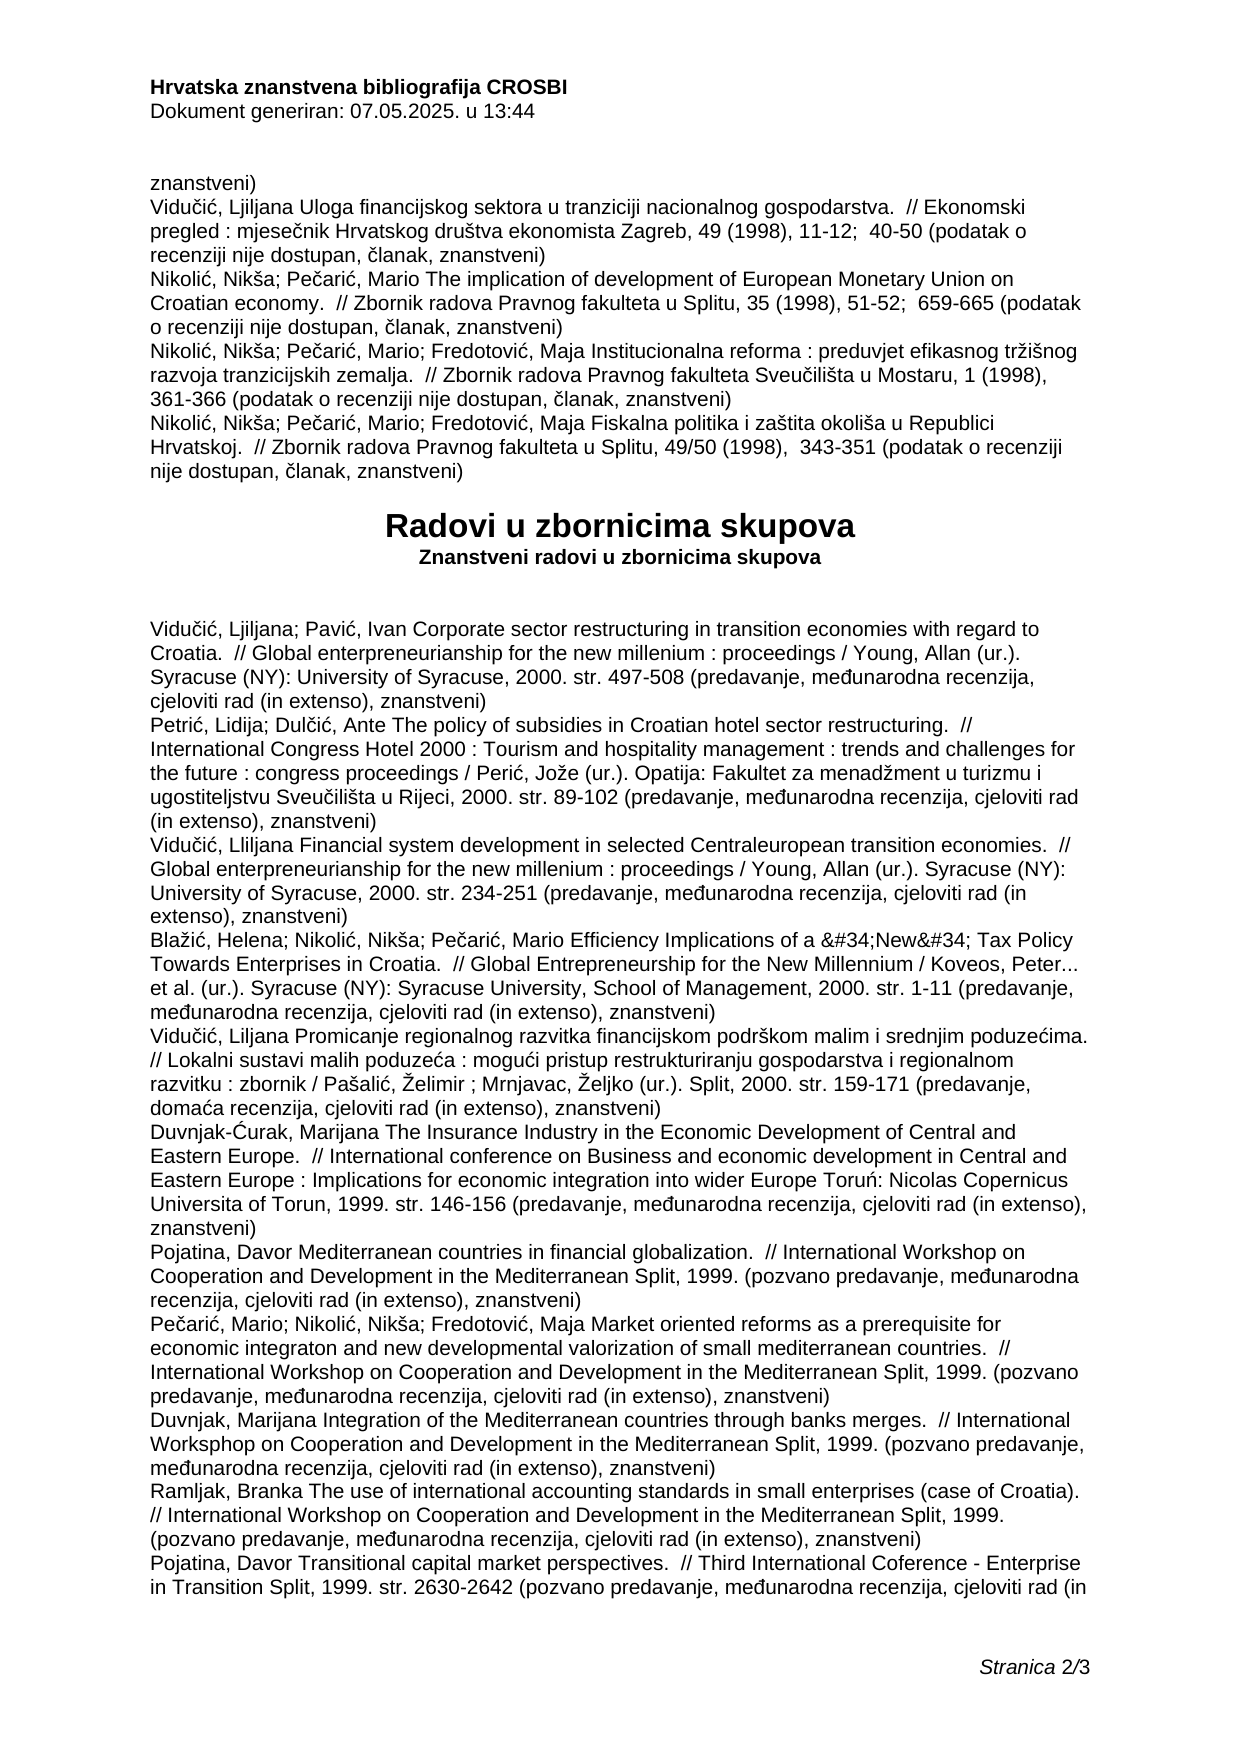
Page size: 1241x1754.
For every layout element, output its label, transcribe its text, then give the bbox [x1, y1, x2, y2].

text Vidučić, Ljiljana [150, 195, 1090, 267]
text Duvnjak-Ćurak, Marijana [150, 1120, 1090, 1240]
text Nikolić, Nikša; Pečarić, Mario; Fredotović, Maja [150, 411, 1090, 482]
text Pojatina, Davor [150, 1551, 1090, 1599]
text Blažić, Helena; Nikolić, Nikša; Pečarić, Mario [150, 928, 1090, 1024]
text Vidučić, Ljiljana [150, 171, 1090, 195]
text Duvnjak, Marijana [150, 1407, 1090, 1479]
text Pojatina, Davor [150, 1240, 1090, 1312]
text Nikolić, Nikša; Pečarić, Mario [150, 267, 1090, 339]
subtitle Znanstveni radovi u zbornicima skupova [150, 545, 1090, 569]
text Nikolić, Nikša; Pečarić, Mario; Fredotović, Maja [150, 339, 1090, 411]
text Petrić, Lidija; Dulčić, Ante [150, 713, 1090, 832]
text Ramljak, Branka [150, 1479, 1090, 1551]
text Vidučić, Liljana [150, 1024, 1090, 1120]
text Vidučić, Lliljana [150, 832, 1090, 928]
text Pečarić, Mario; Nikolić, Nikša; Fredotović, Maja [150, 1312, 1090, 1407]
text Vidučić, Ljiljana; Pavić, Ivan [150, 617, 1090, 713]
subtitle Radovi u zbornicima skupova [150, 506, 1090, 545]
